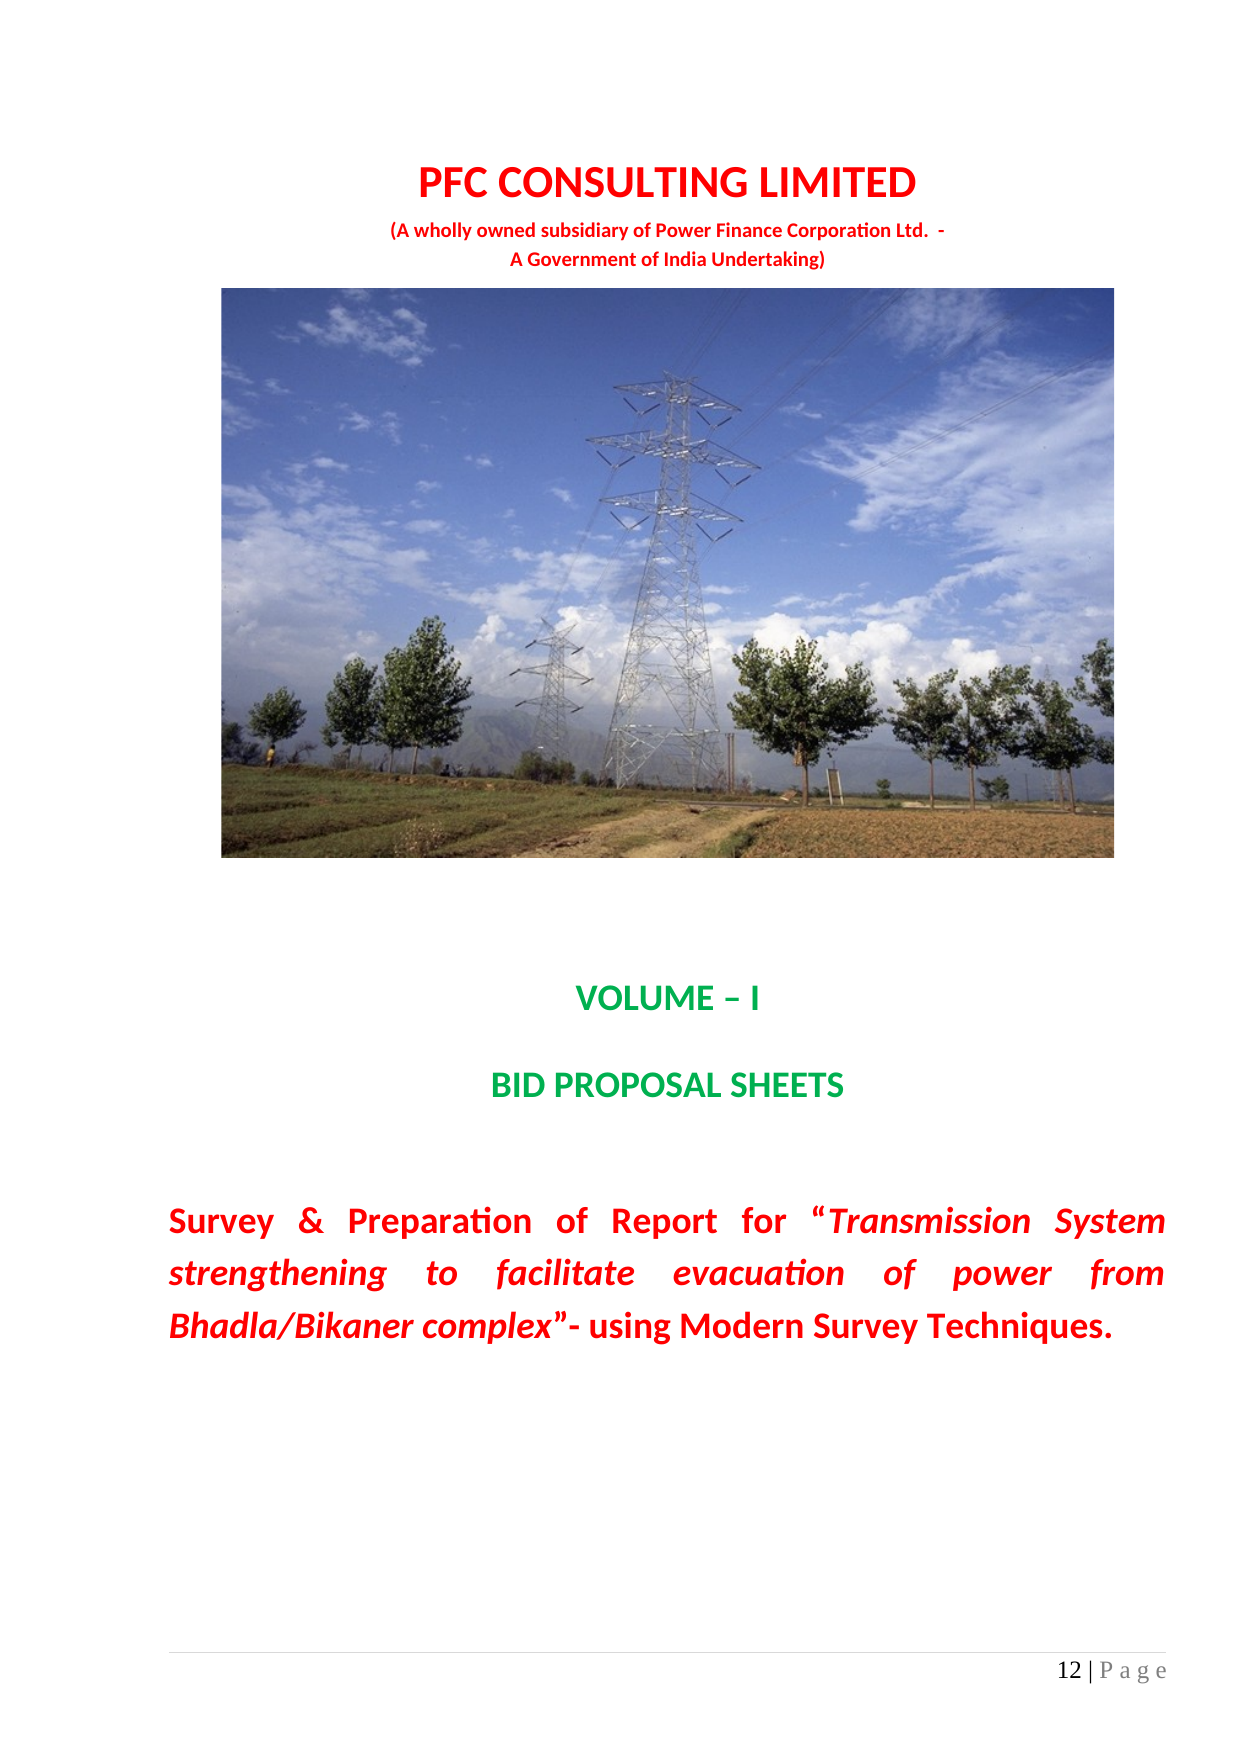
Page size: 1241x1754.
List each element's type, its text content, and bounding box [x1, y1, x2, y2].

text PFC CONSULTING LIMITED [169, 153, 1166, 209]
title Survey & Preparation of Report for “Transmission System strengthening to facilitate evacuation of power from Bhadla/Bikaner complex”- using Modern Survey Techniques. [169, 1197, 1166, 1348]
subtitle VOLUME – I [169, 974, 1166, 1019]
subtitle BID PROPOSAL SHEETS [169, 1061, 1166, 1107]
title A Government of India Undertaking) [169, 246, 1166, 272]
picture [221, 288, 1115, 858]
title (A wholly owned subsidiary of Power Finance Corporation Ltd. - [169, 217, 1166, 243]
